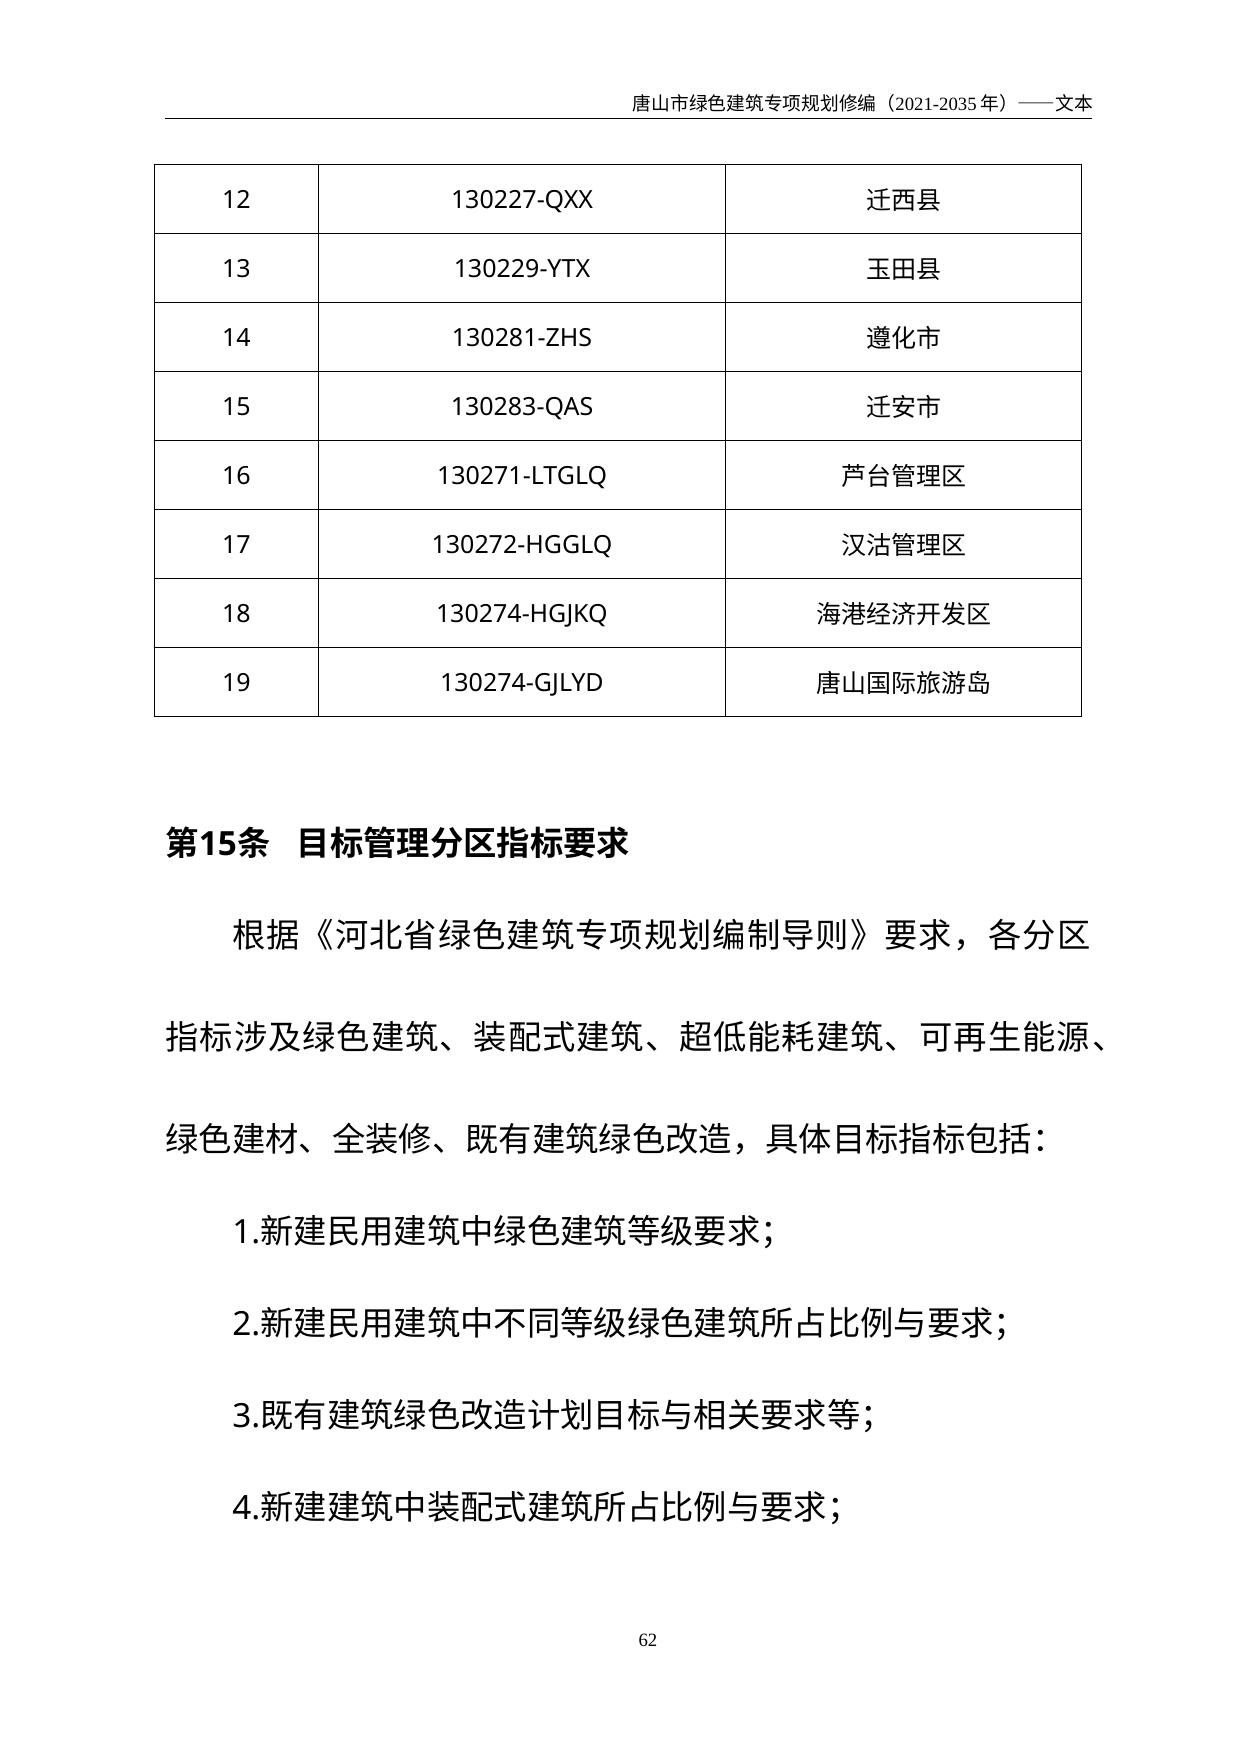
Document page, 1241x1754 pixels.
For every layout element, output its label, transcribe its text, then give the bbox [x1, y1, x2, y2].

table_cell 迁安市 [726, 372, 1081, 440]
table_cell 遵化市 [726, 303, 1081, 371]
text 3.既有建筑绿色改造计划目标与相关要求等； [165, 1379, 1092, 1447]
table_cell 13 [155, 234, 318, 302]
table_cell 汉沽管理区 [726, 510, 1081, 578]
text 2.新建民用建筑中不同等级绿色建筑所占比例与要求； [165, 1287, 1092, 1355]
table_cell 芦台管理区 [726, 441, 1081, 509]
table_cell 15 [155, 372, 318, 440]
table_cell 130283-QAS [319, 372, 725, 440]
table_cell 17 [155, 510, 318, 578]
table_cell 海港经济开发区 [726, 579, 1081, 647]
table_cell 迁西县 [726, 165, 1081, 233]
text 4.新建建筑中装配式建筑所占比例与要求； [165, 1471, 1092, 1539]
table_cell 唐山国际旅游岛 [726, 648, 1081, 716]
text 1.新建民用建筑中绿色建筑等级要求； [165, 1195, 1092, 1263]
table_cell 130272-HGGLQ [319, 510, 725, 578]
table_cell 14 [155, 303, 318, 371]
text 根据《河北省绿色建筑专项规划编制导则》要求，各分区指标涉及绿色建筑、装配式建筑、超低能耗建筑、可再生能源、绿色建材、全装修、既有建筑绿色改造，具体目标指标包括： [165, 899, 1092, 1171]
table_cell 130227-QXX [319, 165, 725, 233]
subtitle 目标管理分区指标要求 [165, 807, 1092, 875]
table_cell 130229-YTX [319, 234, 725, 302]
table_cell 玉田县 [726, 234, 1081, 302]
table_cell 130274-GJLYD [319, 648, 725, 716]
table_cell 130271-LTGLQ [319, 441, 725, 509]
table_cell 12 [155, 165, 318, 233]
table_cell 16 [155, 441, 318, 509]
table_cell 130281-ZHS [319, 303, 725, 371]
table_cell 18 [155, 579, 318, 647]
table_cell 130274-HGJKQ [319, 579, 725, 647]
table_cell 19 [155, 648, 318, 716]
